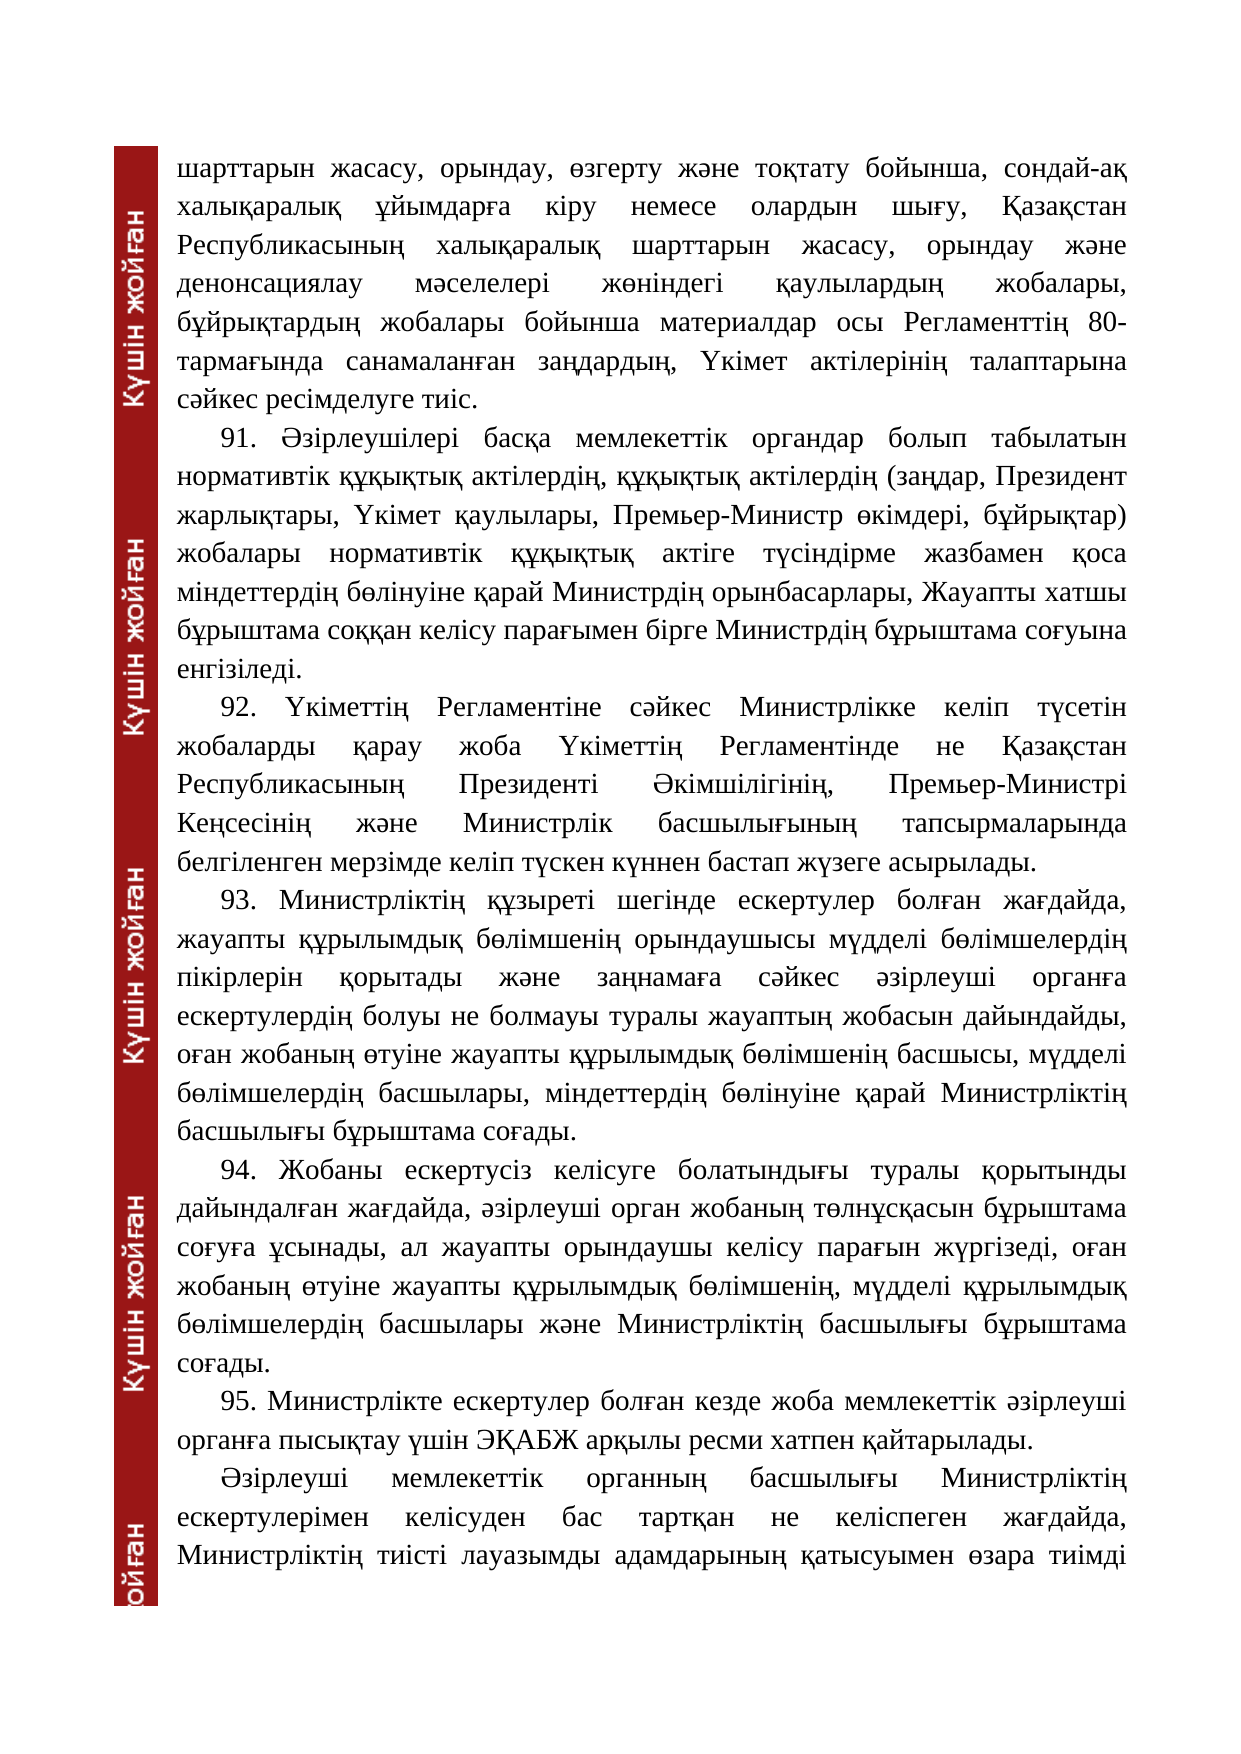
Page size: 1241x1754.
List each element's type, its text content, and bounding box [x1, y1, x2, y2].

picture [114, 1455, 158, 1460]
text 95. Министрлікте ескертулер болған кезде жоба мемлекеттік әзірлеуші органға пысықтау үшін ЭҚАБЖ арқылы ресми хатпен қайтарылады. [112, 1383, 1128, 1455]
picture [114, 684, 158, 689]
text 91. Әзірлеушілері басқа мемлекеттік органдар болып табылатын нормативтік құқықтық актілердің, құқықтық актілердің (заңдар, Президент жарлықтары, Үкімет қаулылары, Премьер-Министр өкімдері, бұйрықтар) жобалары нормативтік құқықтық актіге түсіндірме жазбамен қоса міндеттердің бөлінуіне қарай Министрдің орынбасарлары, Жауапты хатшы бұрыштама соққан келісу парағымен бірге Министрдің бұрыштама соғуына енгізіледі. [112, 420, 1128, 684]
text 94. Жобаны ескертусіз келісуге болатындығы туралы қорытынды дайындалған жағдайда, әзірлеуші орган жобаның төлнұсқасын бұрыштама соғуға ұсынады, ал жауапты орындаушы келісу парағын жүргізеді, оған жобаның өтуіне жауапты құрылымдық бөлімшенің, мүдделі құрылымдық бөлімшелердің басшылары және Министрліктің басшылығы бұрыштама соғады. [112, 1152, 1128, 1378]
picture [114, 146, 158, 150]
text 93. Министрліктің құзыреті шегінде ескертулер болған жағдайда, жауапты құрылымдық бөлімшенің орындаушысы мүдделі бөлімшелердің пікірлерін қорытады және заңнамаға сәйкес әзірлеуші органға ескертулердің болуы не болмауы туралы жауаптың жобасын дайындайды, оған жобаның өтуіне жауапты құрылымдық бөлімшенің басшысы, мүдделі бөлімшелердің басшылары, міндеттердің бөлінуіне қарай Министрліктің басшылығы бұрыштама соғады. [112, 882, 1128, 1147]
picture [114, 415, 158, 420]
picture [114, 1378, 158, 1383]
picture [114, 1147, 158, 1152]
picture [114, 1571, 158, 1606]
picture [114, 877, 158, 882]
text 92. Үкіметтің Регламентіне сәйкес Министрлікке келіп түсетін жобаларды қарау жоба Үкіметтің Регламентінде не Қазақстан Республикасының Президенті Әкімшілігінің, Премьер-Министрі Кеңсесінің және Министрлік басшылығының тапсырмаларында белгіленген мерзімде келіп түскен күннен бастап жүзеге асырылады. [112, 689, 1128, 877]
